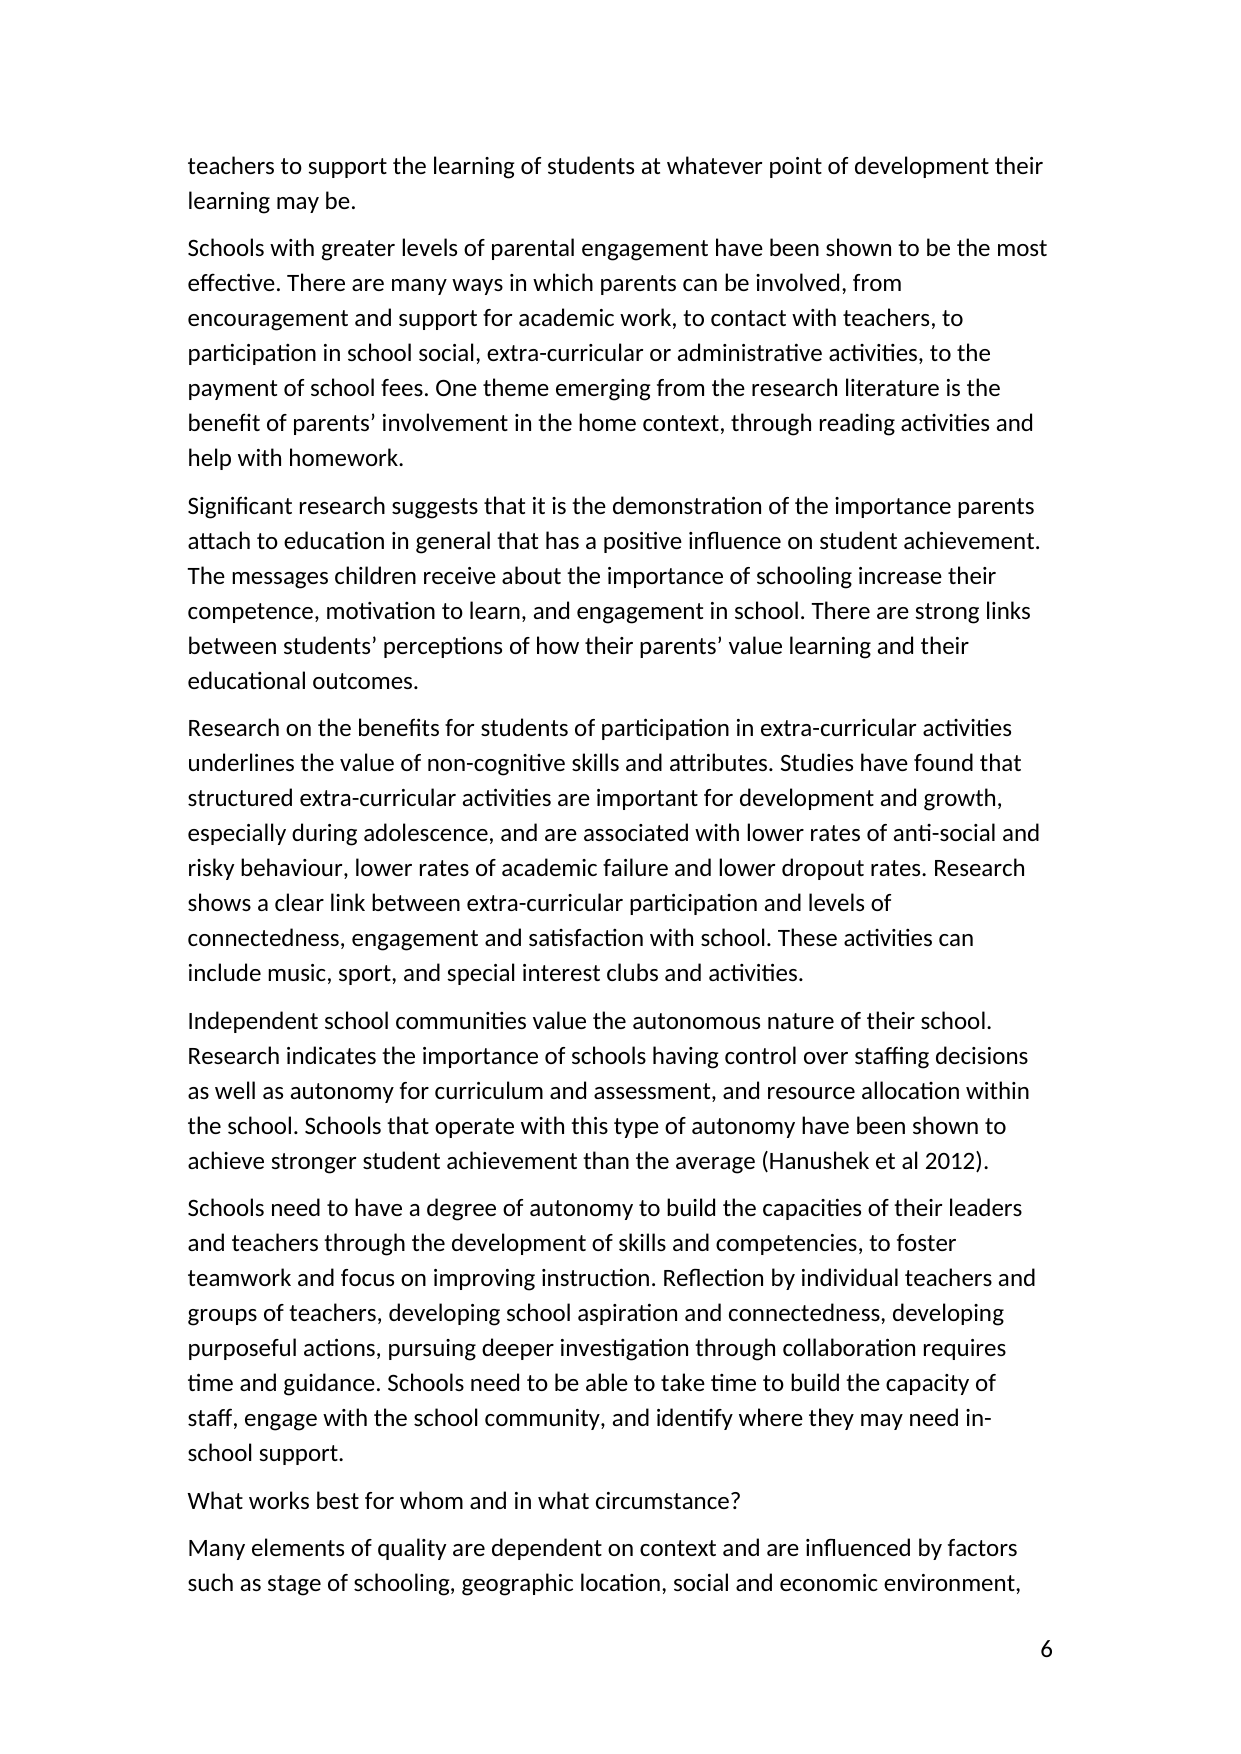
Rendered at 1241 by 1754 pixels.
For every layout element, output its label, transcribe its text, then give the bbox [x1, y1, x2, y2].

text What works best for whom and in what circumstance? [187, 1485, 1053, 1516]
text Research on the benefits for students of participation in extra-curricular activities underlines the value of non-cognitive skills and attributes. Studies have found that structured extra-curricular activities are important for development and growth, especially during adolescence, and are associated with lower rates of anti-social and risky behaviour, lower rates of academic failure and lower dropout rates. Research shows a clear link between extra-curricular participation and levels of connectedness, engagement and satisfaction with school. These activities can include music, sport, and special interest clubs and activities. [187, 712, 1053, 988]
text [187, 1532, 1053, 1598]
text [187, 150, 1053, 216]
text Significant research suggests that it is the demonstration of the importance parents attach to education in general that has a positive influence on student achievement. The messages children receive about the importance of schooling increase their competence, motivation to learn, and engagement in school. There are strong links between students’ perceptions of how their parents’ value learning and their educational outcomes. [187, 490, 1053, 696]
text Schools need to have a degree of autonomy to build the capacities of their leaders and teachers through the development of skills and competencies, to foster teamwork and focus on improving instruction. Reflection by individual teachers and groups of teachers, developing school aspiration and connectedness, developing purposeful actions, pursuing deeper investigation through collaboration requires time and guidance. Schools need to be able to take time to build the capacity of staff, engage with the school community, and identify where they may need in-school support. [187, 1192, 1053, 1468]
text Schools with greater levels of parental engagement have been shown to be the most effective. There are many ways in which parents can be involved, from encouragement and support for academic work, to contact with teachers, to participation in school social, extra-curricular or administrative activities, to the payment of school fees. One theme emerging from the research literature is the beneﬁt of parents’ involvement in the home context, through reading activities and help with homework. [187, 232, 1053, 473]
text Independent school communities value the autonomous nature of their school. Research indicates the importance of schools having control over staffing decisions as well as autonomy for curriculum and assessment, and resource allocation within the school. Schools that operate with this type of autonomy have been shown to achieve stronger student achievement than the average (Hanushek et al 2012). [187, 1005, 1053, 1176]
